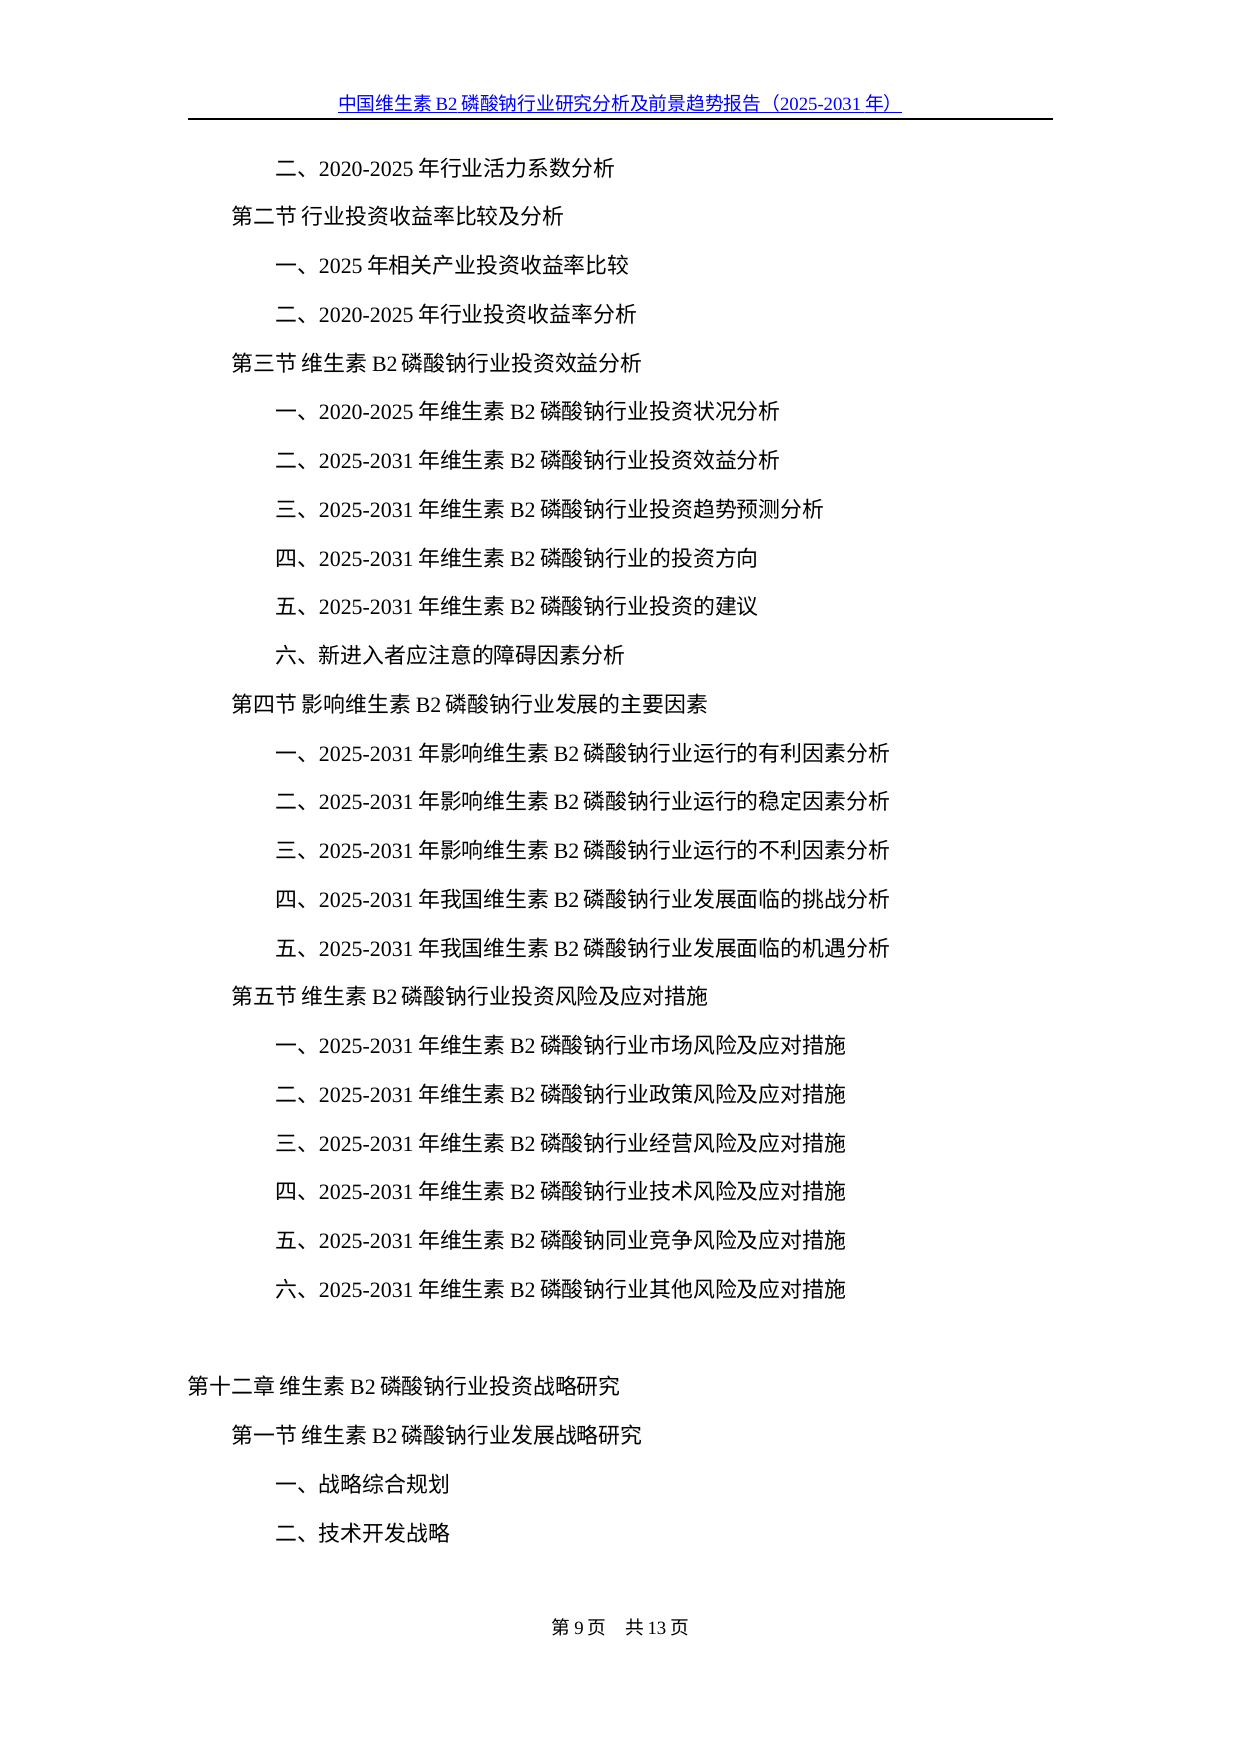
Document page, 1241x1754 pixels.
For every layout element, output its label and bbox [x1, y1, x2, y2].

text [187, 150, 1053, 1548]
